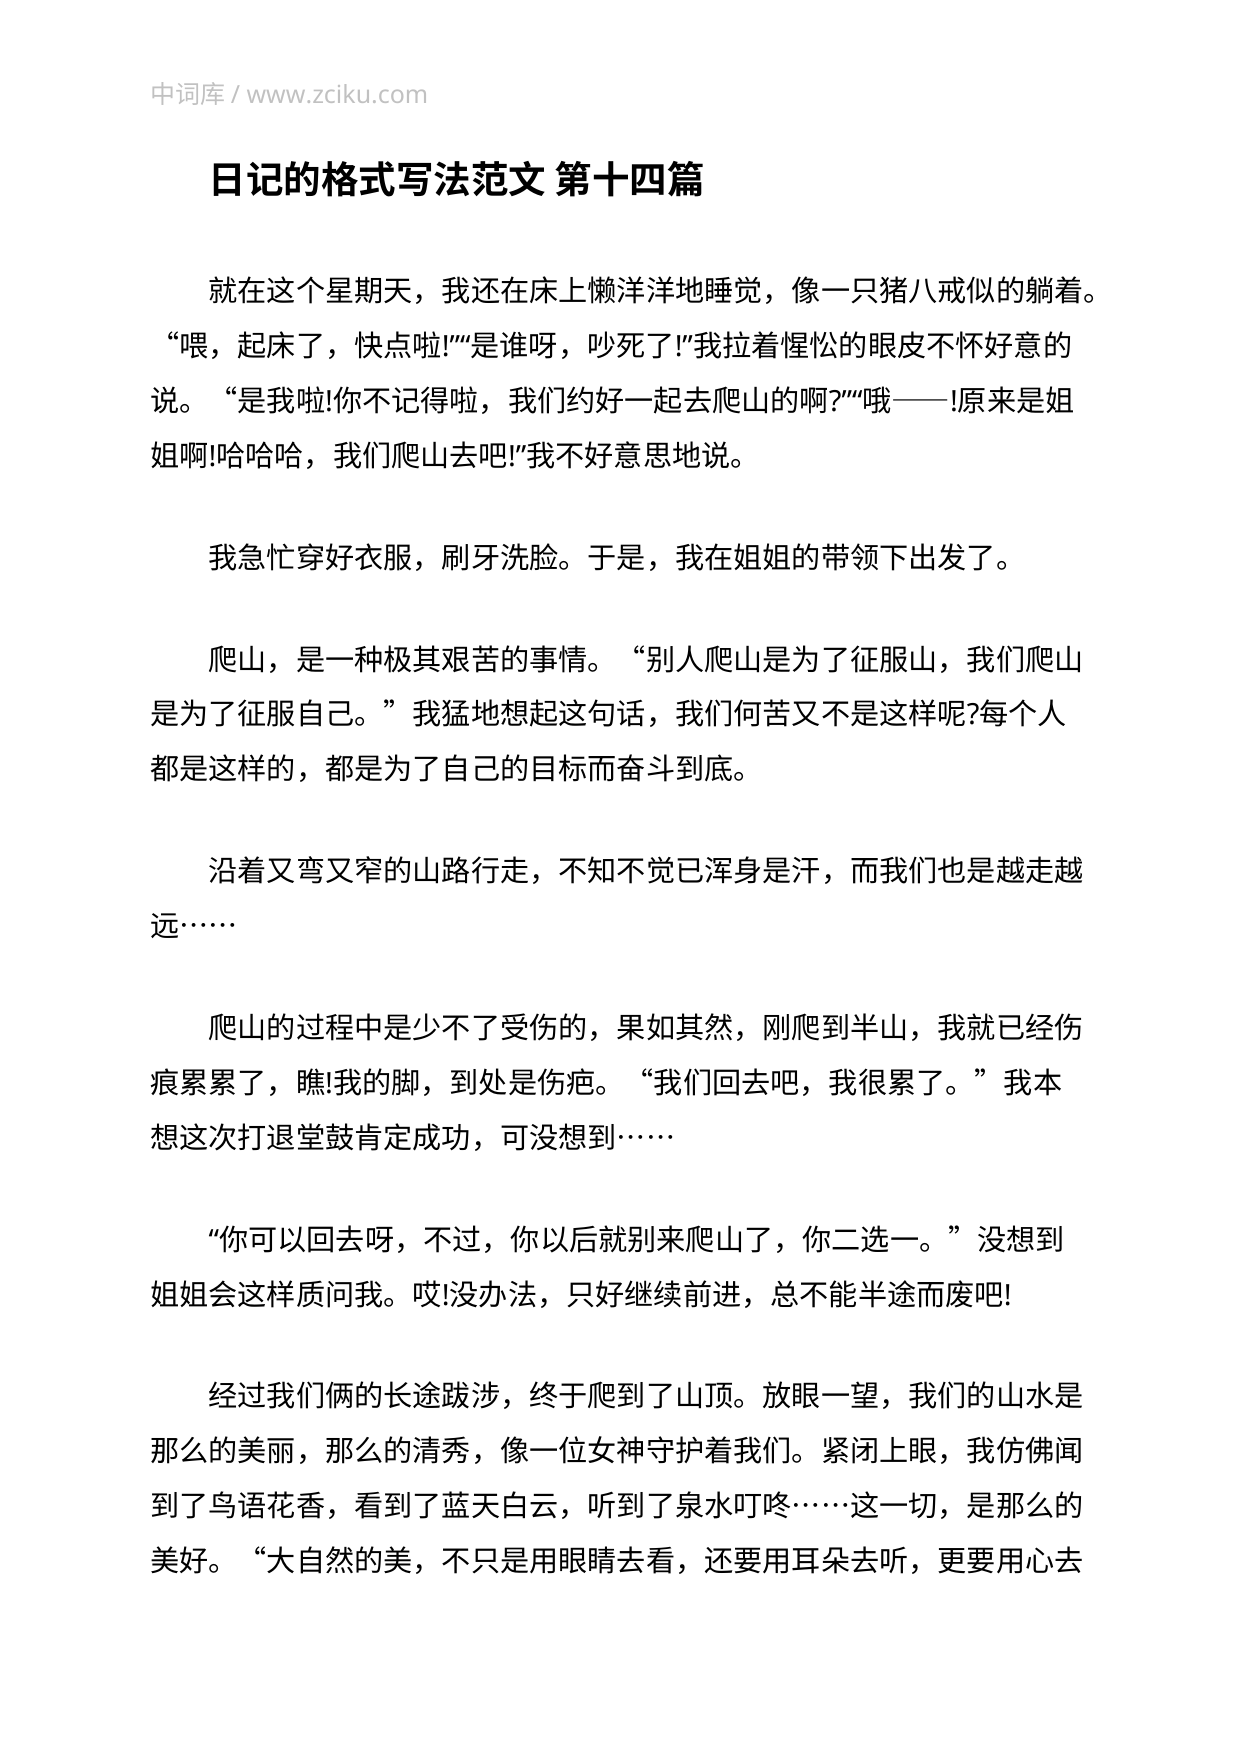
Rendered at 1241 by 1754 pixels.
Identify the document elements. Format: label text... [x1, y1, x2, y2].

text 我急忙穿好衣服，刷牙洗脸。于是，我在姐姐的带领下出发了。 [150, 534, 1090, 577]
text 就在这个星期天，我还在床上懒洋洋地睡觉，像一只猪八戒似的躺着。“喂，起床了，快点啦!”“是谁呀，吵死了!”我拉着惺忪的眼皮不怀好意的说。“是我啦!你不记得啦，我们约好一起去爬山的啊?”“哦——!原来是姐姐啊!哈哈哈，我们爬山去吧!”我不好意思地说。 [150, 267, 1090, 475]
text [150, 1373, 1090, 1580]
text 爬山的过程中是少不了受伤的，果如其然，刚爬到半山，我就已经伤痕累累了，瞧!我的脚，到处是伤疤。“我们回去吧，我很累了。”我本想这次打退堂鼓肯定成功，可没想到…… [150, 1004, 1090, 1157]
text 日记的格式写法范文 第十四篇 [150, 150, 1090, 204]
text 爬山，是一种极其艰苦的事情。“别人爬山是为了征服山，我们爬山是为了征服自己。”我猛地想起这句话，我们何苦又不是这样呢?每个人都是这样的，都是为了自己的目标而奋斗到底。 [150, 636, 1090, 788]
text “你可以回去呀，不过，你以后就别来爬山了，你二选一。”没想到姐姐会这样质问我。哎!没办法，只好继续前进，总不能半途而废吧! [150, 1216, 1090, 1313]
text 沿着又弯又窄的山路行走，不知不觉已浑身是汗，而我们也是越走越远…… [150, 848, 1090, 945]
